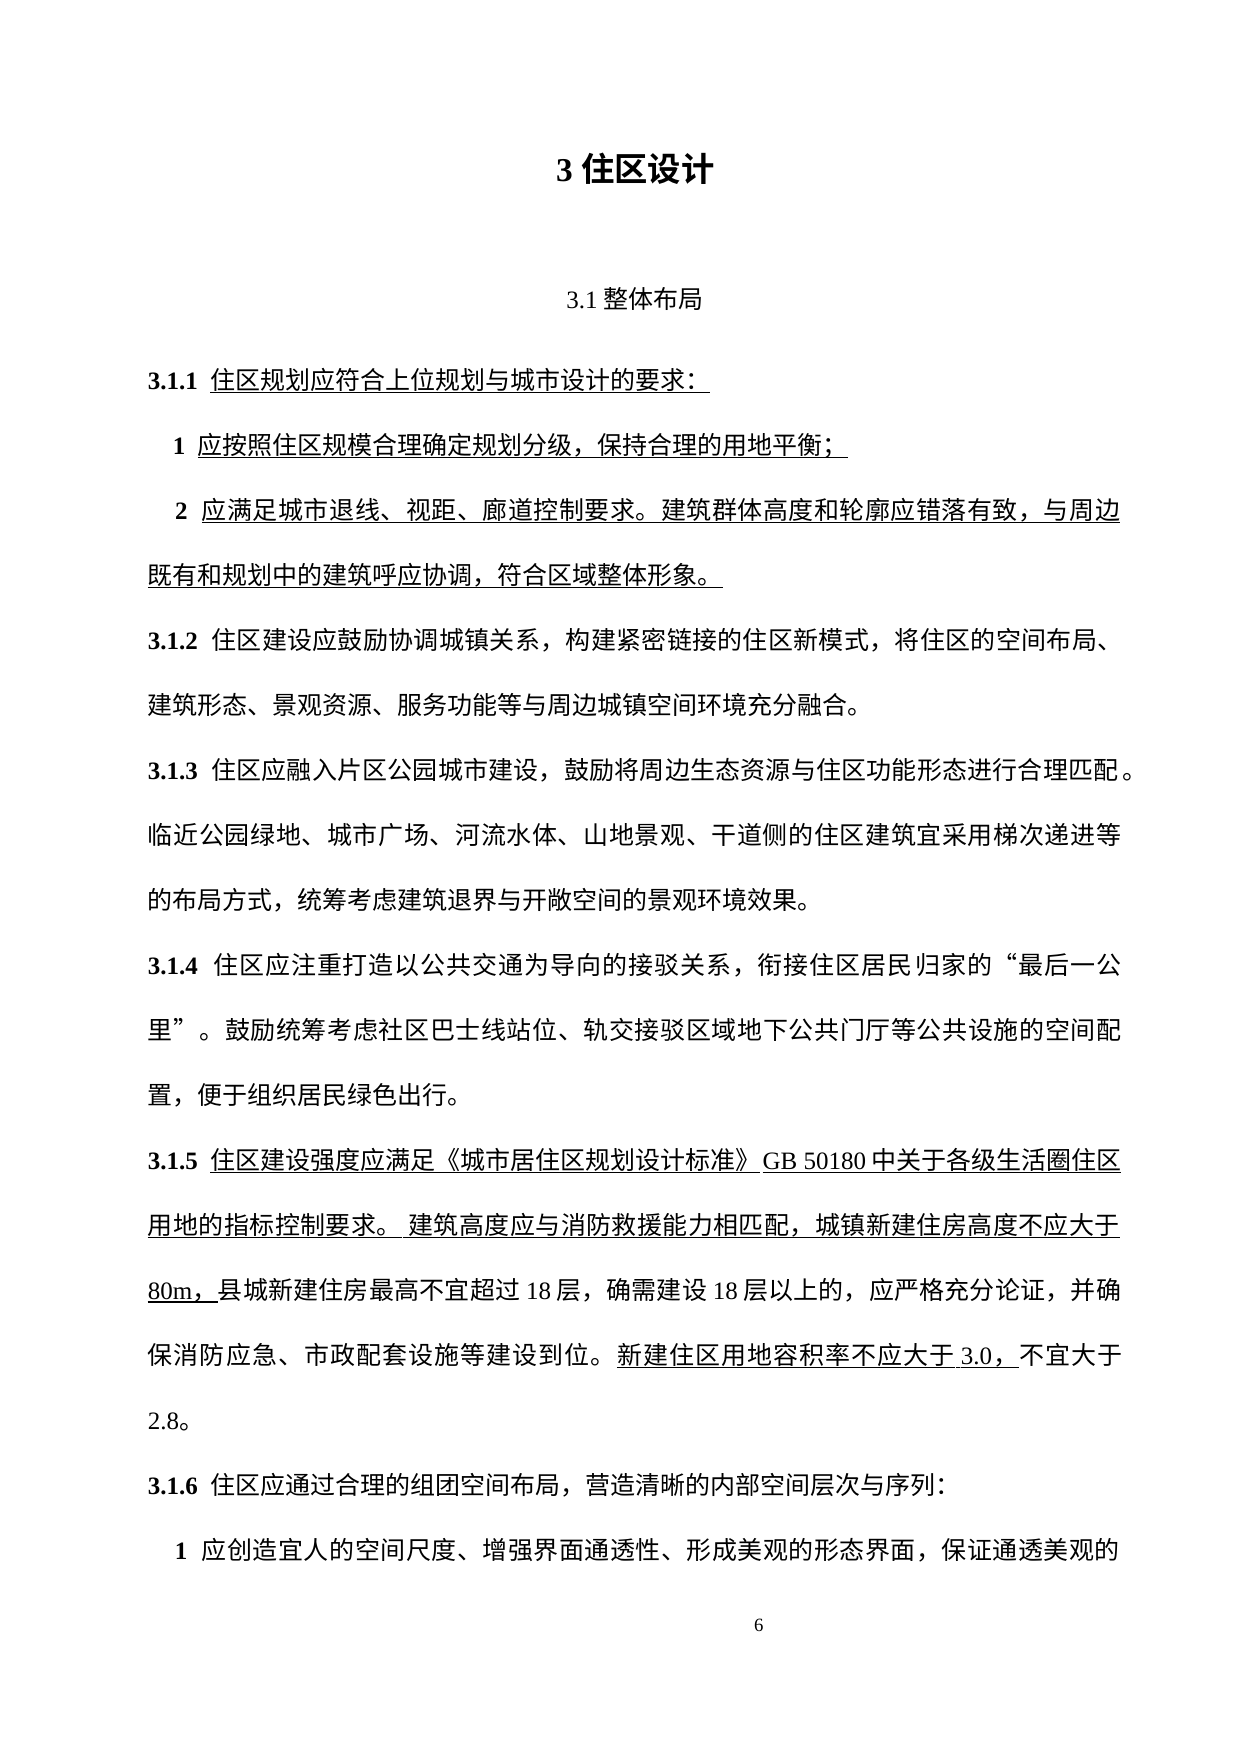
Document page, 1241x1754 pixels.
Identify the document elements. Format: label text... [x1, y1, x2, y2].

text 3.1.1 住区规划应符合上位规划与城市设计的要求： [148, 346, 1122, 411]
text 3.1.4 住区应注重打造以公共交通为导向的接驳关系，衔接住区居民归家的“最后一公里”。鼓励统筹考虑社区巴士线站位、轨交接驳区域地下公共门厅等公共设施的空间配置，便于组织居民绿色出行。 [148, 931, 1122, 1126]
text 3.1 整体布局 [148, 265, 1122, 330]
text 1 应按照住区规模合理确定规划分级，保持合理的用地平衡； [148, 411, 1122, 476]
text 3.1.5 住区建设强度应满足《城市居住区规划设计标准》GB 50180中关于各级生活圈住区用地的指标控制要求。 建筑高度应与消防救援能力相匹配，城镇新建住房高度不应大于80m，县城新建住房最高不宜超过18层，确需建设18层以上的，应严格充分论证，并确保消防应急、市政配套设施等建设到位。新建住区用地容积率不应大于3.0，不宜大于2.8。 [148, 1126, 1122, 1451]
text 2 应满足城市退线、视距、廊道控制要求。建筑群体高度和轮廓应错落有致，与周边既有和规划中的建筑呼应协调，符合区域整体形象。 [148, 476, 1122, 606]
text 3.1.2 住区建设应鼓励协调城镇关系，构建紧密链接的住区新模式，将住区的空间布局、建筑形态、景观资源、服务功能等与周边城镇空间环境充分融合。 [148, 606, 1122, 736]
text 3.1.3 住区应融入片区公园城市建设，鼓励将周边生态资源与住区功能形态进行合理匹配。临近公园绿地、城市广场、河流水体、山地景观、干道侧的住区建筑宜采用梯次递进等的布局方式，统筹考虑建筑退界与开敞空间的景观环境效果。 [148, 736, 1122, 931]
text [148, 1516, 1122, 1581]
text 3.1.6 住区应通过合理的组团空间布局，营造清晰的内部空间层次与序列： [148, 1451, 1122, 1516]
subtitle 3 住区设计 [148, 135, 1122, 200]
